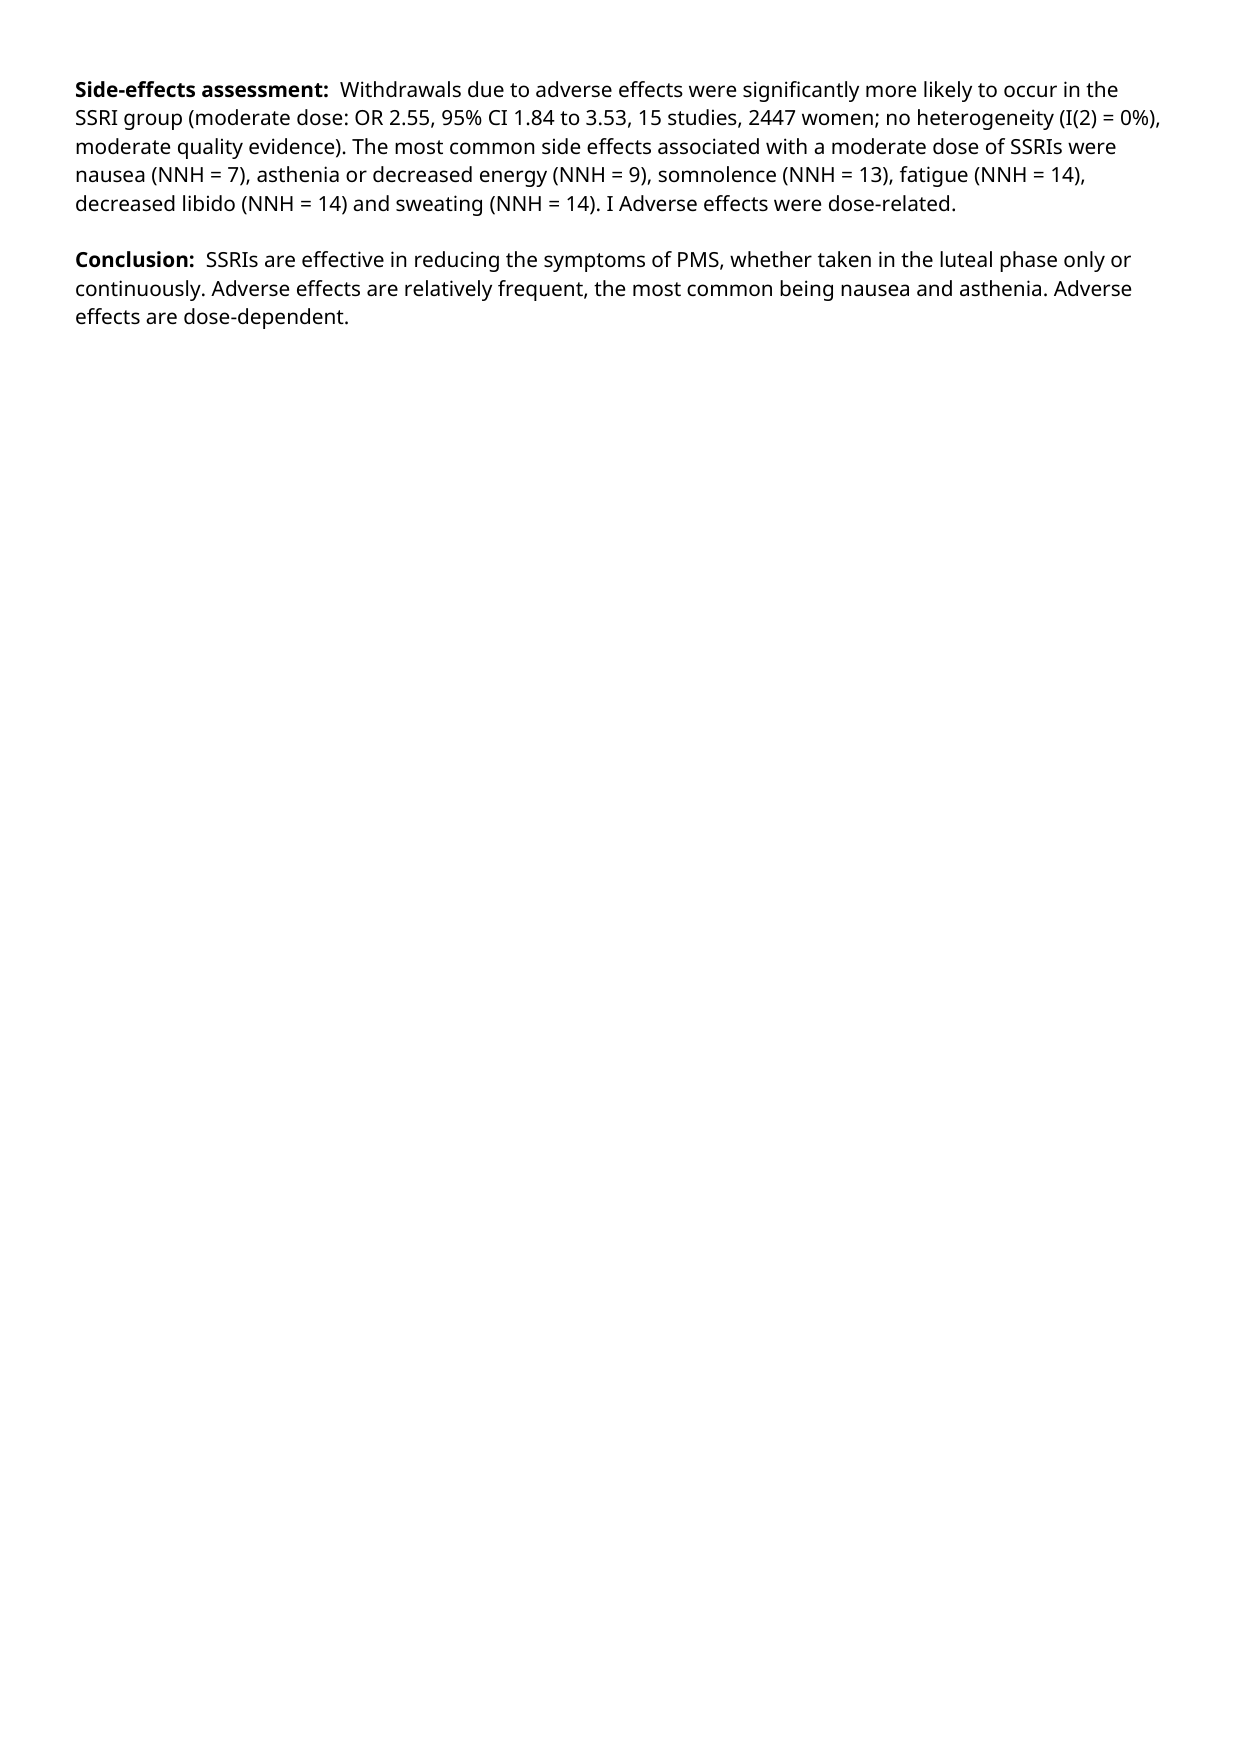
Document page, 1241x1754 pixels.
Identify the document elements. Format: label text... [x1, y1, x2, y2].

text Conclusion: SSRIs are effective in reducing the symptoms of PMS, whether taken in the luteal phase only or continuously. Adverse effects are relatively frequent, the most common being nausea and asthenia. Adverse effects are dose-dependent. [75, 246, 1165, 331]
text Side-effects assessment: Withdrawals due to adverse effects were significantly more likely to occur in the SSRI group (moderate dose: OR 2.55, 95% CI 1.84 to 3.53, 15 studies, 2447 women; no heterogeneity (I(2) = 0%), moderate quality evidence). The most common side effects associated with a moderate dose of SSRIs were nausea (NNH = 7), asthenia or decreased energy (NNH = 9), somnolence (NNH = 13), fatigue (NNH = 14), decreased libido (NNH = 14) and sweating (NNH = 14). I Adverse effects were dose-related. [75, 75, 1165, 217]
